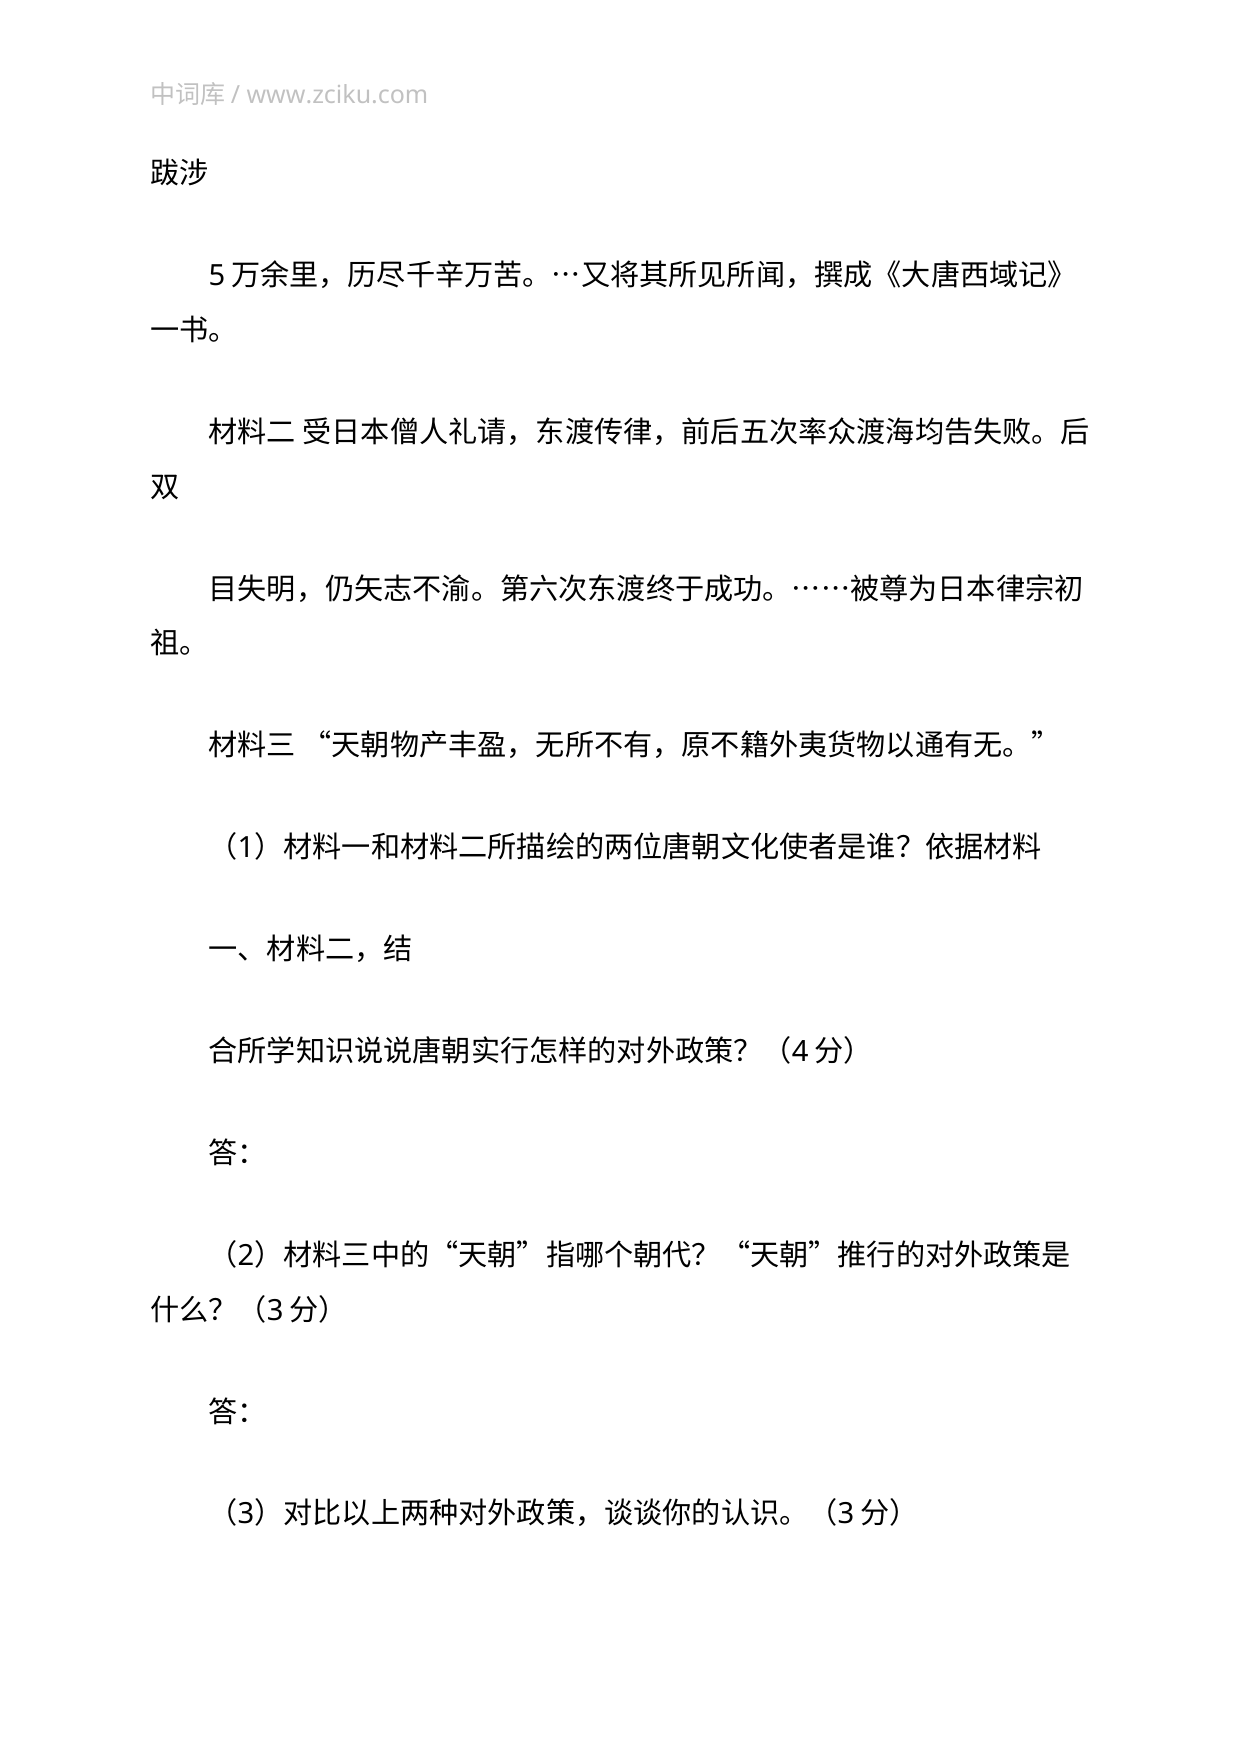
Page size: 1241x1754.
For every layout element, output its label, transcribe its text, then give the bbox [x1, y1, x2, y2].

text 答： [150, 1388, 1090, 1430]
text （2）材料三中的“天朝”指哪个朝代？“天朝”推行的对外政策是什么？（3分） [150, 1231, 1090, 1328]
text 目失明，仍矢志不渝。第六次东渡终于成功。……被尊为日本律宗初祖。 [150, 565, 1090, 662]
text 5万余里，历尽千辛万苦。…又将其所见所闻，撰成《大唐西域记》一书。 [150, 252, 1090, 349]
text 材料二 受日本僧人礼请，东渡传律，前后五次率众渡海均告失败。后双 [150, 408, 1090, 506]
text 合所学知识说说唐朝实行怎样的对外政策？（4分） [150, 1027, 1090, 1070]
text （1）材料一和材料二所描绘的两位唐朝文化使者是谁？依据材料 [150, 824, 1090, 866]
text 一、材料二，结 [150, 926, 1090, 968]
text 答： [150, 1129, 1090, 1172]
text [150, 150, 1090, 192]
text 材料三 “天朝物产丰盈，无所不有，原不籍外夷货物以通有无。” [150, 722, 1090, 764]
text （3）对比以上两种对外政策，谈谈你的认识。（3分） [150, 1490, 1090, 1532]
